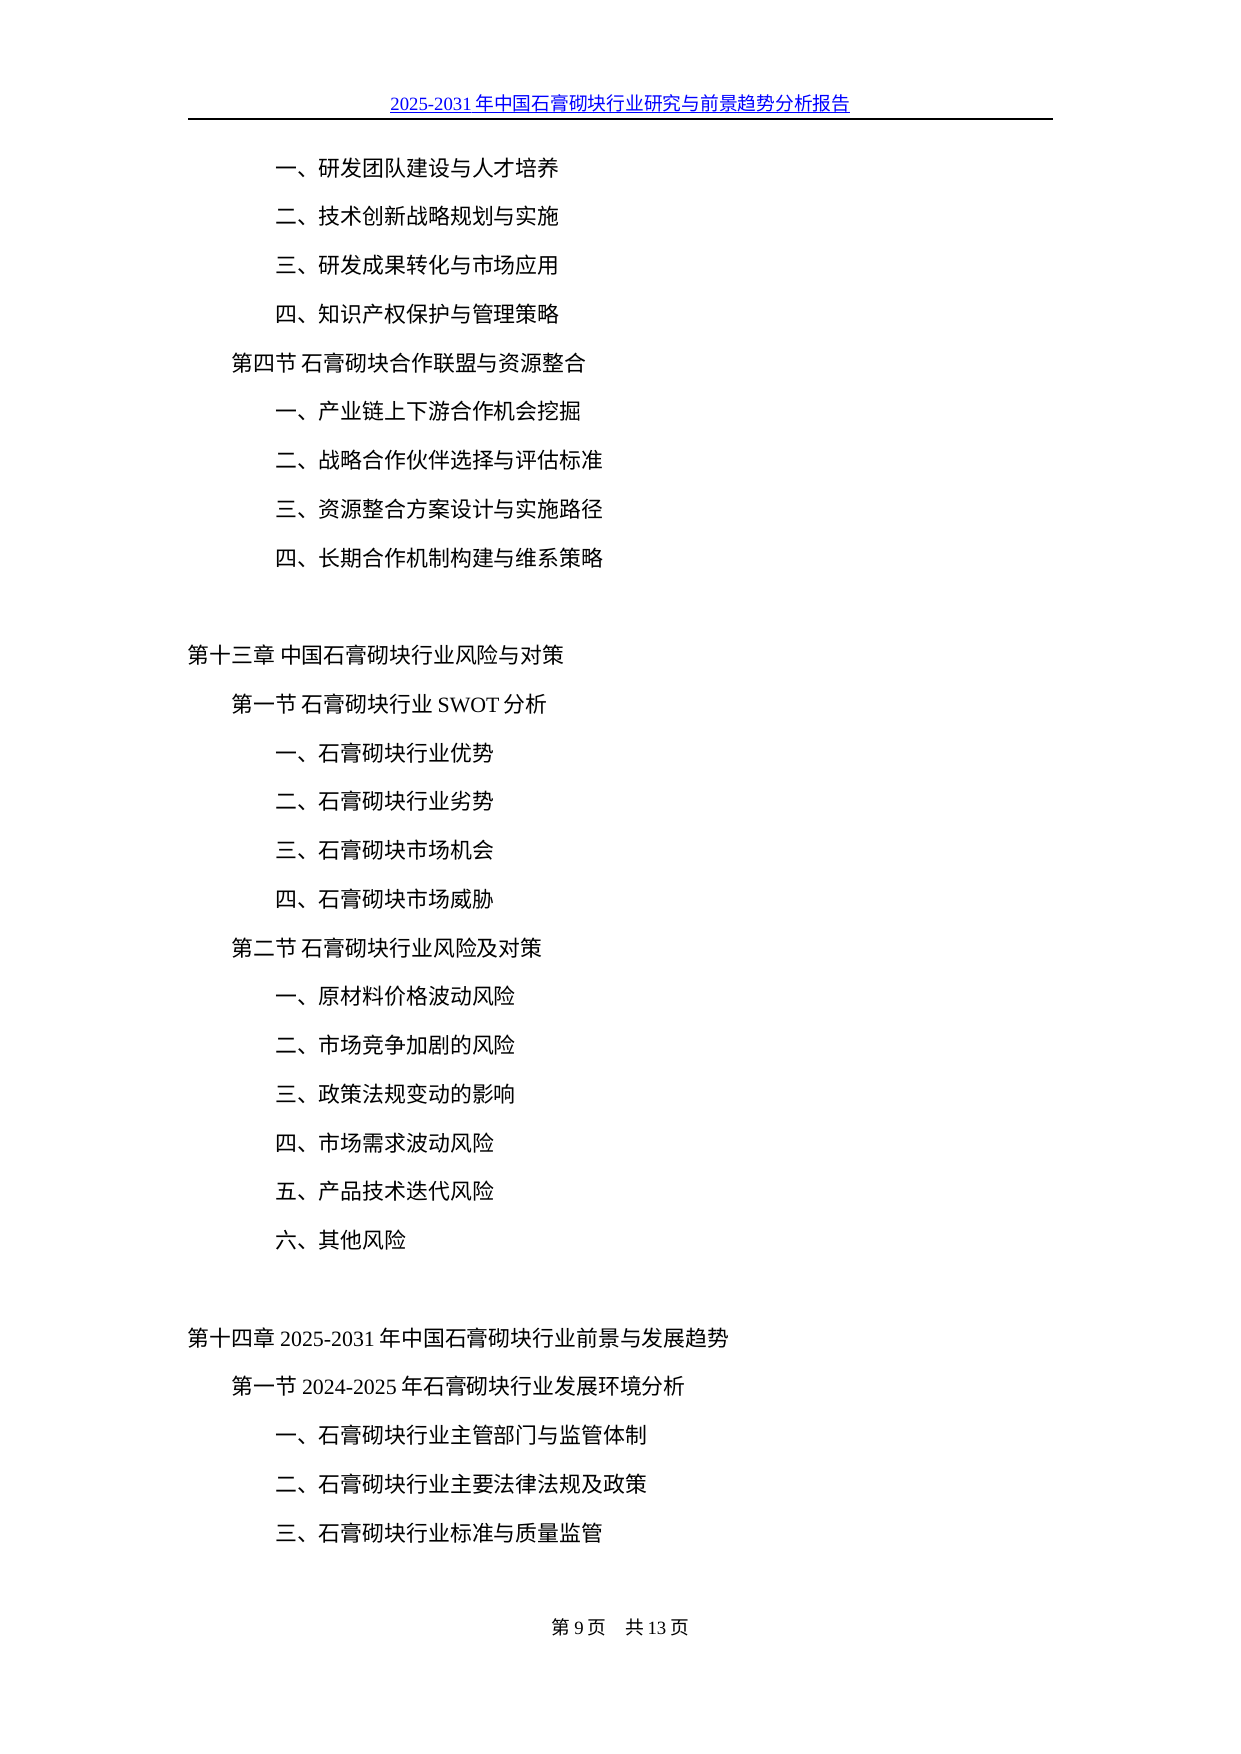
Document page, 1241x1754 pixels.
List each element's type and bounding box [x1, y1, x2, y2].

text [187, 150, 1053, 1548]
